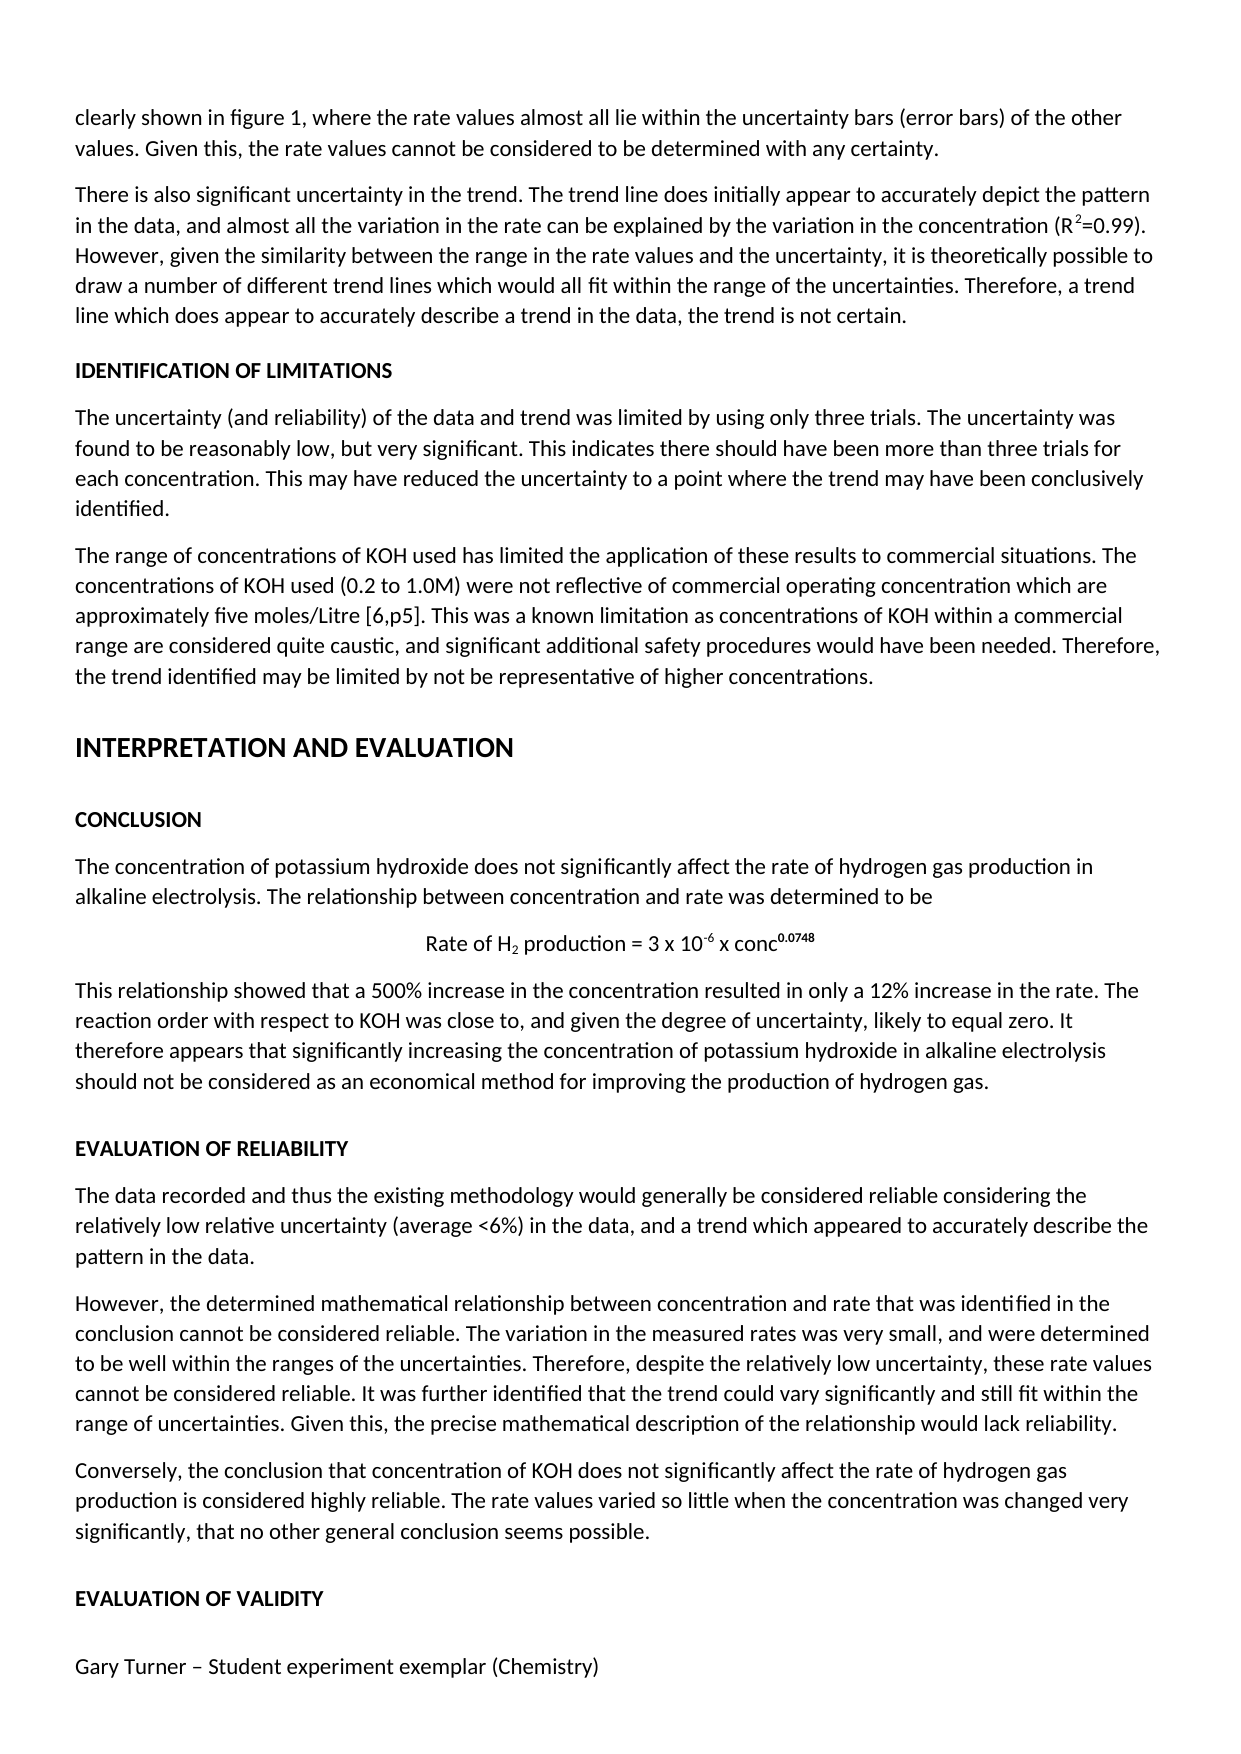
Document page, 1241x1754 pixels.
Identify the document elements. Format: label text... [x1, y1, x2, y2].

text However, the determined mathematical relationship between concentration and rate that was identified in the conclusion cannot be considered reliable. The variation in the measured rates was very small, and were determined to be well within the ranges of the uncertainties. Therefore, despite the relatively low uncertainty, these rate values cannot be considered reliable. It was further identified that the trend could vary significantly and still fit within the range of uncertainties. Given this, the precise mathematical description of the relationship would lack reliability. [75, 1289, 1165, 1438]
text This relationship showed that a 500% increase in the concentration resulted in only a 12% increase in the rate. The reaction order with respect to KOH was close to, and given the degree of uncertainty, likely to equal zero. It therefore appears that significantly increasing the concentration of potassium hydroxide in alkaline electrolysis should not be considered as an economical method for improving the production of hydrogen gas. [75, 976, 1165, 1095]
text There is also significant uncertainty in the trend. The trend line does initially appear to accurately depict the pattern in the data, and almost all the variation in the rate can be explained by the variation in the concentration (R2=0.99). However, given the similarity between the range in the rate values and the uncertainty, it is theoretically possible to draw a number of different trend lines which would all fit within the range of the uncertainties. Therefore, a trend line which does appear to accurately describe a trend in the data, the trend is not certain. [75, 181, 1165, 329]
text The range of concentrations of KOH used has limited the application of these results to commercial situations. The concentrations of KOH used (0.2 to 1.0M) were not reflective of commercial operating concentration which are approximately five moles/Litre [6,p5]. This was a known limitation as concentrations of KOH within a commercial range are considered quite caustic, and significant additional safety procedures would have been needed. Therefore, the trend identified may be limited by not be representative of higher concentrations. [75, 541, 1165, 690]
text The uncertainty (and reliability) of the data and trend was limited by using only three trials. The uncertainty was found to be reasonably low, but very significant. This indicates there should have been more than three trials for each concentration. This may have reduced the uncertainty to a point where the trend may have been conclusively identified. [75, 403, 1165, 522]
text Interpretation and Evaluation [75, 729, 1165, 765]
text conclusion [75, 805, 1165, 833]
text Conversely, the conclusion that concentration of KOH does not significantly affect the rate of hydrogen gas production is considered highly reliable. The rate values varied so little when the concentration was changed very significantly, that no other general conclusion seems possible. [75, 1456, 1165, 1545]
text Rate of H2 production = 3 x 10-6 x conc0.0748 [75, 929, 1165, 957]
text identification of limitations [75, 357, 1165, 384]
text evaluation of reliability [75, 1134, 1165, 1163]
text The data recorded and thus the existing methodology would generally be considered reliable considering the relatively low relative uncertainty (average <6%) in the data, and a trend which appeared to accurately describe the pattern in the data. [75, 1181, 1165, 1270]
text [75, 103, 1165, 162]
text evaluation of validity [75, 1584, 1165, 1613]
text The concentration of potassium hydroxide does not significantly affect the rate of hydrogen gas production in alkaline electrolysis. The relationship between concentration and rate was determined to be [75, 852, 1165, 911]
